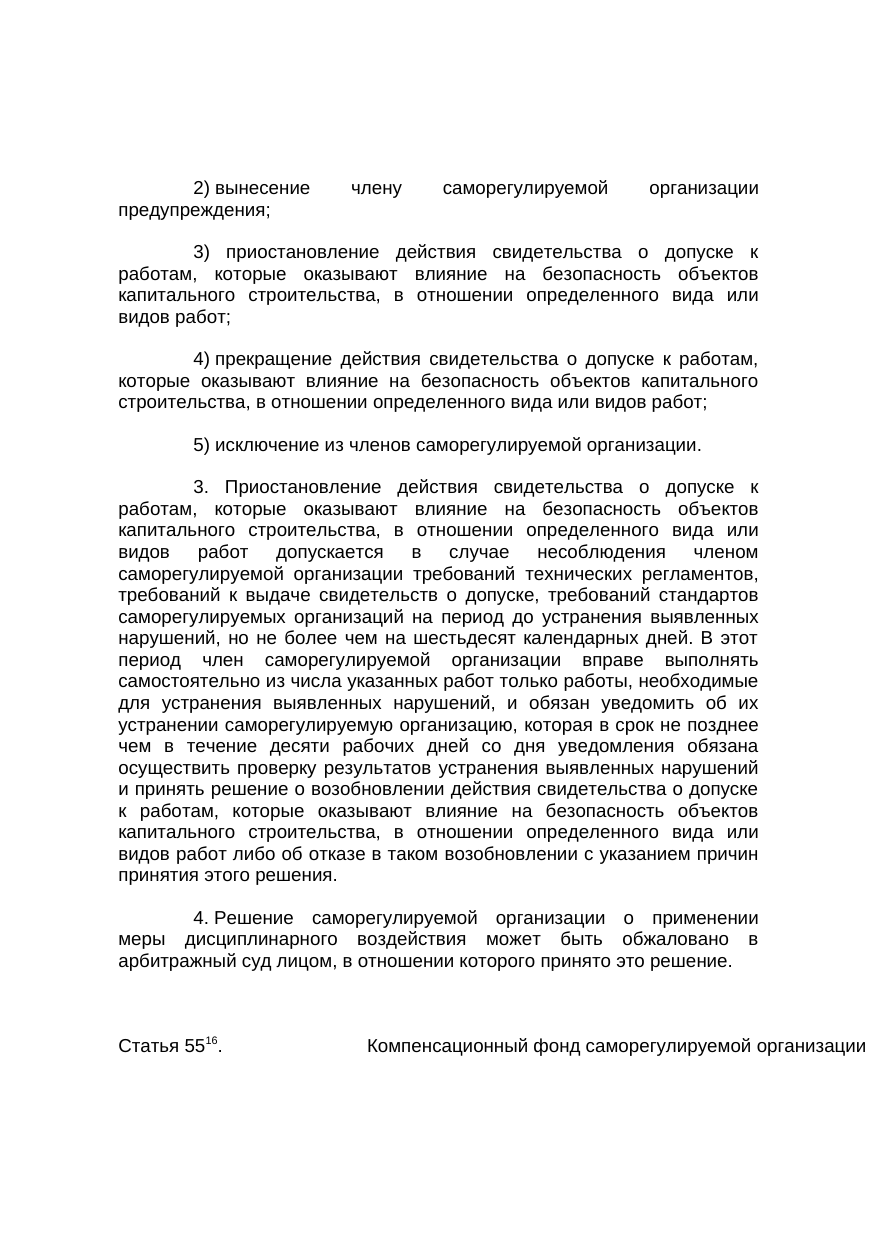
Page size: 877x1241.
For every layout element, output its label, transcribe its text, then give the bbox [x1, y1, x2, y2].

table_header Компенсационный фонд саморегулируемой организации [356, 1035, 877, 1077]
text 4) прекращение действия свидетельства о допуске к работам, которые оказывают влияние на безопасность объектов капитального строительства, в отношении определенного вида или видов работ; [118, 348, 759, 413]
text 2) вынесение члену саморегулируемой организации предупреждения; [118, 177, 759, 220]
text 3) приостановление действия свидетельства о допуске к работам, которые оказывают влияние на безопасность объектов капитального строительства, в отношении определенного вида или видов работ; [118, 241, 759, 327]
text 3. Приостановление действия свидетельства о допуске к работам, которые оказывают влияние на безопасность объектов капитального строительства, в отношении определенного вида или видов работ допускается в случае несоблюдения членом саморегулируемой организации требований технических регламентов, требований к выдаче свидетельств о допуске, требований стандартов саморегулируемых организаций на период до устранения выявленных нарушений, но не более чем на шестьдесят календарных дней. В этот период член саморегулируемой организации вправе выполнять самостоятельно из числа указанных работ только работы, необходимые для устранения выявленных нарушений, и обязан уведомить об их устранении саморегулируемую организацию, которая в срок не позднее чем в течение десяти рабочих дней со дня уведомления обязана осуществить проверку результатов устранения выявленных нарушений и принять решение о возобновлении действия свидетельства о допуске к работам, которые оказывают влияние на безопасность объектов капитального строительства, в отношении определенного вида или видов работ либо об отказе в таком возобновлении с указанием причин принятия этого решения. [118, 476, 759, 886]
text 5) исключение из членов саморегулируемой организации. [118, 434, 759, 455]
text 4. Решение саморегулируемой организации о применении меры дисциплинарного воздействия может быть обжаловано в арбитражный суд лицом, в отношении которого принято это решение. [118, 907, 759, 971]
table_header Статья 5516. [107, 1035, 356, 1077]
